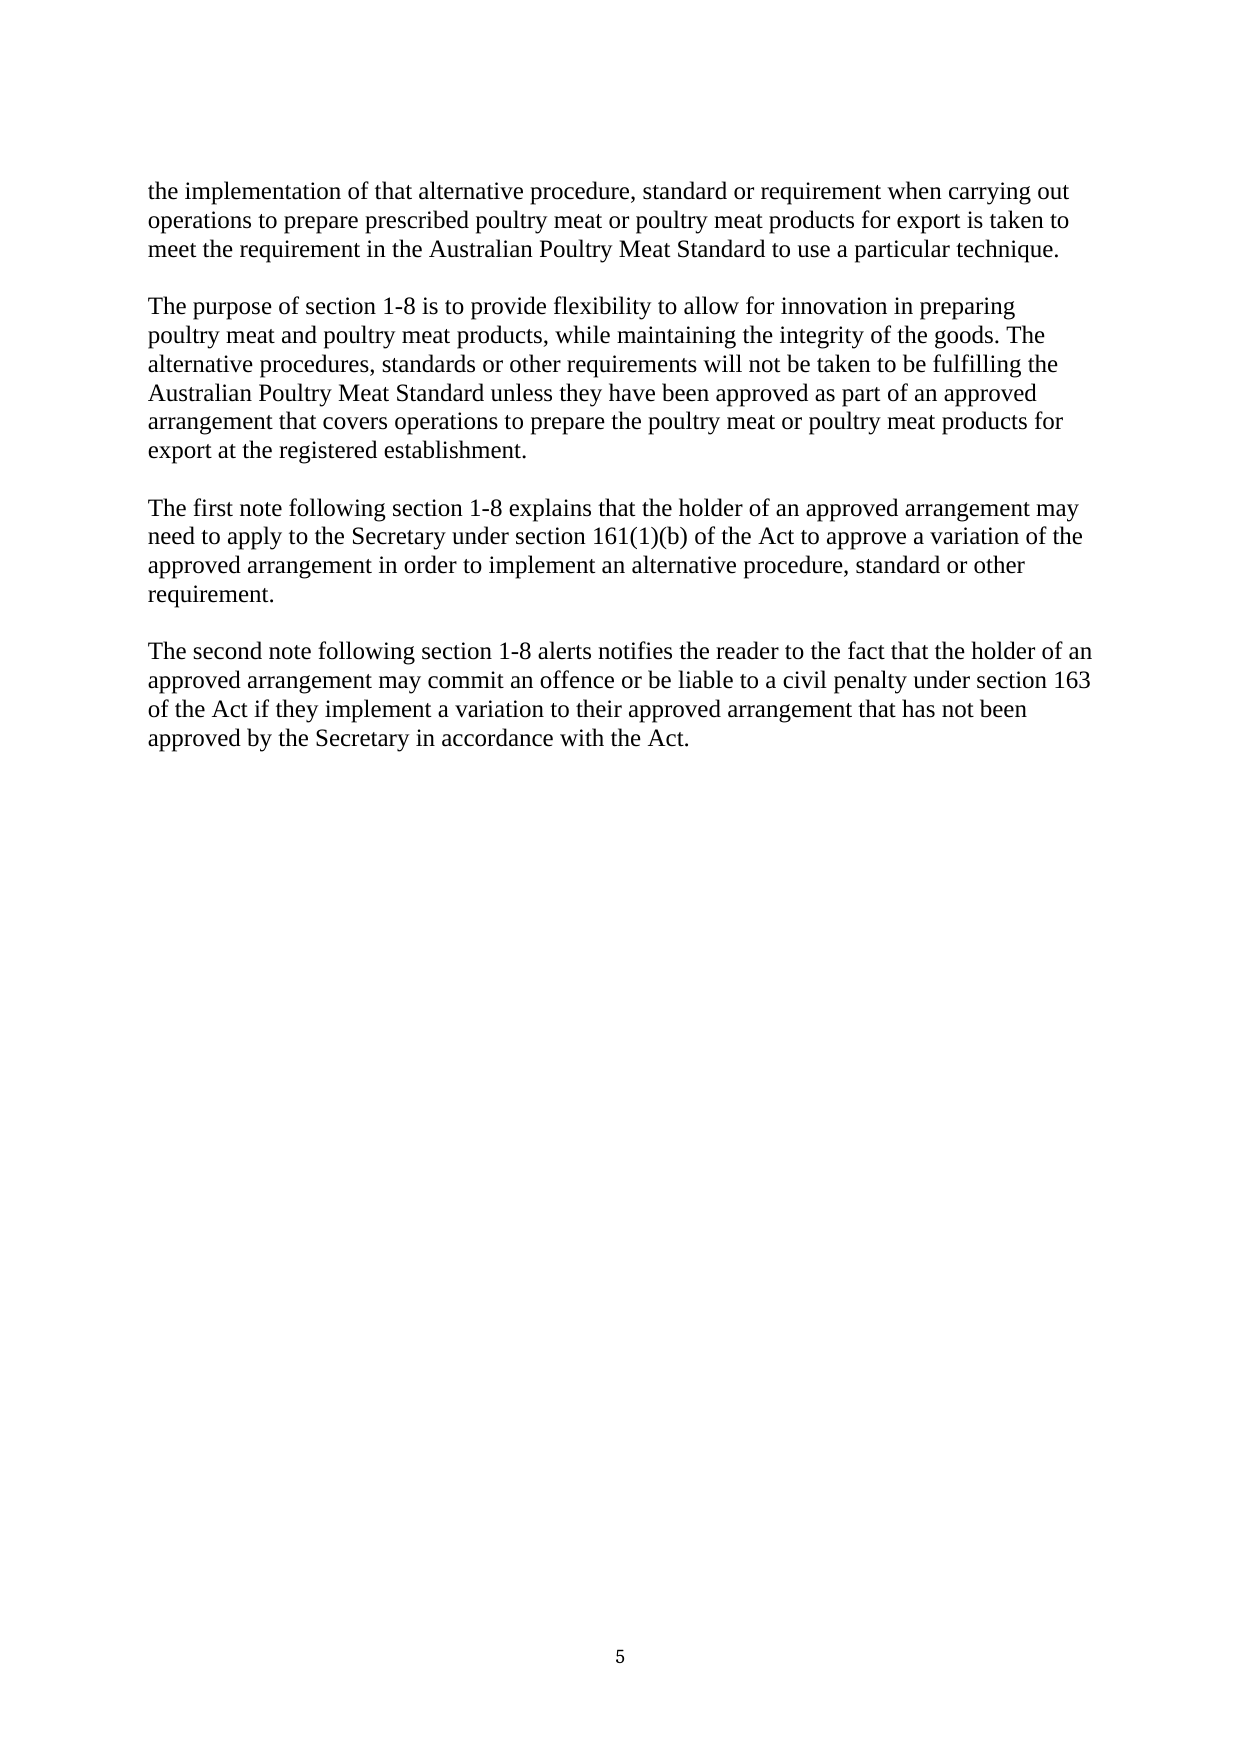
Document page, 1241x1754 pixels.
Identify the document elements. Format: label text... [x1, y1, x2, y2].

text the implementation of that alternative procedure, standard or requirement when carrying out operations to prepare prescribed poultry meat or poultry meat products for export is taken to meet the requirement in the Australian Poultry Meat Standard to use a particular technique. [148, 176, 1092, 263]
text The second note following section 1-8 alerts notifies the reader to the fact that the holder of an approved arrangement may commit an offence or be liable to a civil penalty under section 163 of the Act if they implement a variation to their approved arrangement that has not been approved by the Secretary in accordance with the Act. [148, 636, 1092, 751]
text The first note following section 1-8 explains that the holder of an approved arrangement may need to apply to the Secretary under section 161(1)(b) of the Act to approve a variation of the approved arrangement in order to implement an alternative procedure, standard or other requirement. [148, 493, 1092, 608]
text The purpose of section 1-8 is to provide flexibility to allow for innovation in preparing poultry meat and poultry meat products, while maintaining the integrity of the goods. The alternative procedures, standards or other requirements will not be taken to be fulfilling the Australian Poultry Meat Standard unless they have been approved as part of an approved arrangement that covers operations to prepare the poultry meat or poultry meat products for export at the registered establishment. [148, 291, 1092, 464]
